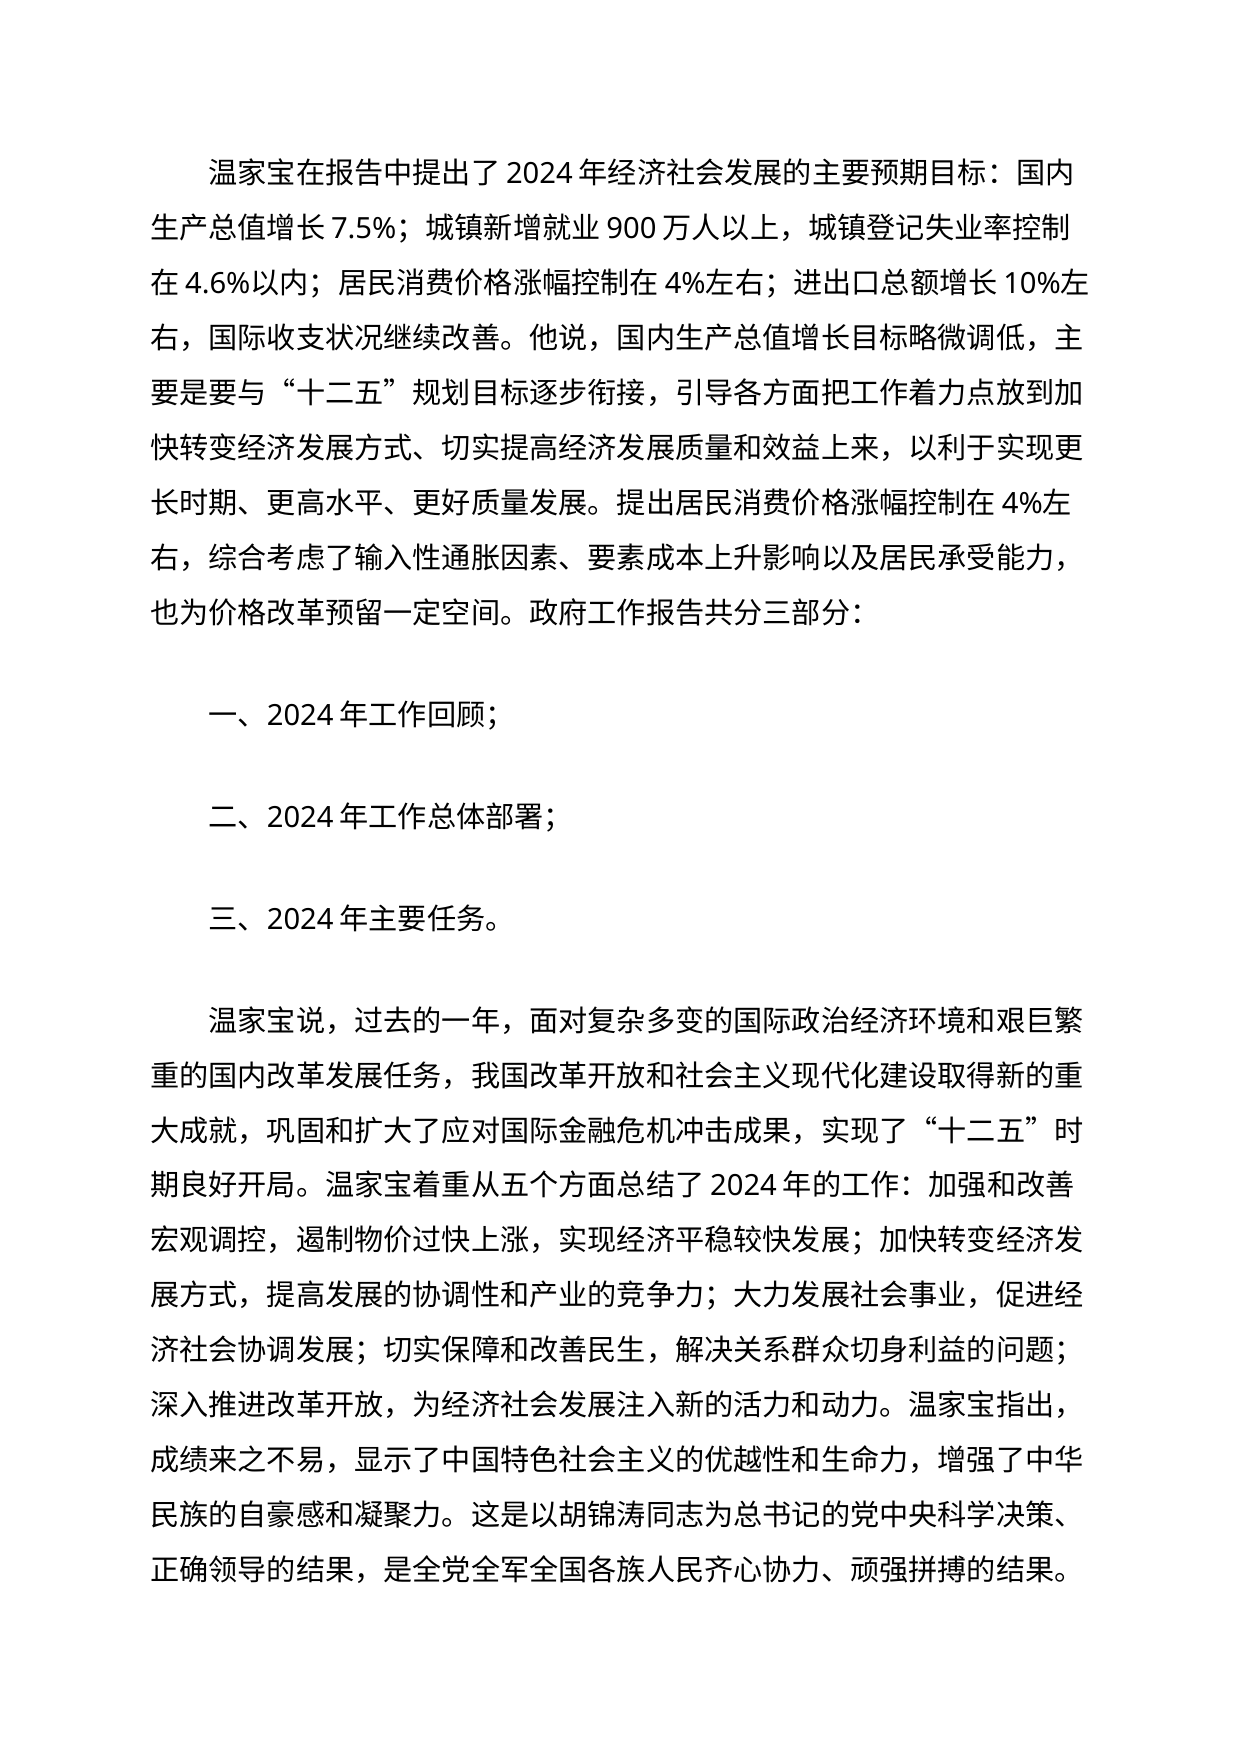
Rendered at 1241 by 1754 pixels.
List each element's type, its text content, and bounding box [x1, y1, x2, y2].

text 二、2024年工作总体部署； [150, 793, 1090, 836]
text 一、2024年工作回顾； [150, 691, 1090, 734]
text 三、2024年主要任务。 [150, 895, 1090, 938]
text 温家宝在报告中提出了2024年经济社会发展的主要预期目标：国内生产总值增长7.5%；城镇新增就业900万人以上，城镇登记失业率控制在4.6%以内；居民消费价格涨幅控制在4%左右；进出口总额增长10%左右，国际收支状况继续改善。他说，国内生产总值增长目标略微调低，主要是要与“十二五”规划目标逐步衔接，引导各方面把工作着力点放到加快转变经济发展方式、切实提高经济发展质量和效益上来，以利于实现更长时期、更高水平、更好质量发展。提出居民消费价格涨幅控制在4%左右，综合考虑了输入性通胀因素、要素成本上升影响以及居民承受能力，也为价格改革预留一定空间。政府工作报告共分三部分： [150, 150, 1090, 632]
text 温家宝说，过去的一年，面对复杂多变的国际政治经济环境和艰巨繁重的国内改革发展任务，我国改革开放和社会主义现代化建设取得新的重大成就，巩固和扩大了应对国际金融危机冲击成果，实现了“十二五”时期良好开局。温家宝着重从五个方面总结了2024年的工作：加强和改善宏观调控，遏制物价过快上涨，实现经济平稳较快发展；加快转变经济发展方式，提高发展的协调性和产业的竞争力；大力发展社会事业，促进经济社会协调发展；切实保障和改善民生，解决关系群众切身利益的问题；深入推进改革开放，为经济社会发展注入新的活力和动力。温家宝指出，成绩来之不易，显示了中国特色社会主义的优越性和生命力，增强了中华民族的自豪感和凝聚力。这是以胡锦涛同志为总书记的党中央科学决策、正确领导的结果，是全党全军全国各族人民齐心协力、顽强拼搏的结果。 [150, 997, 1090, 1589]
